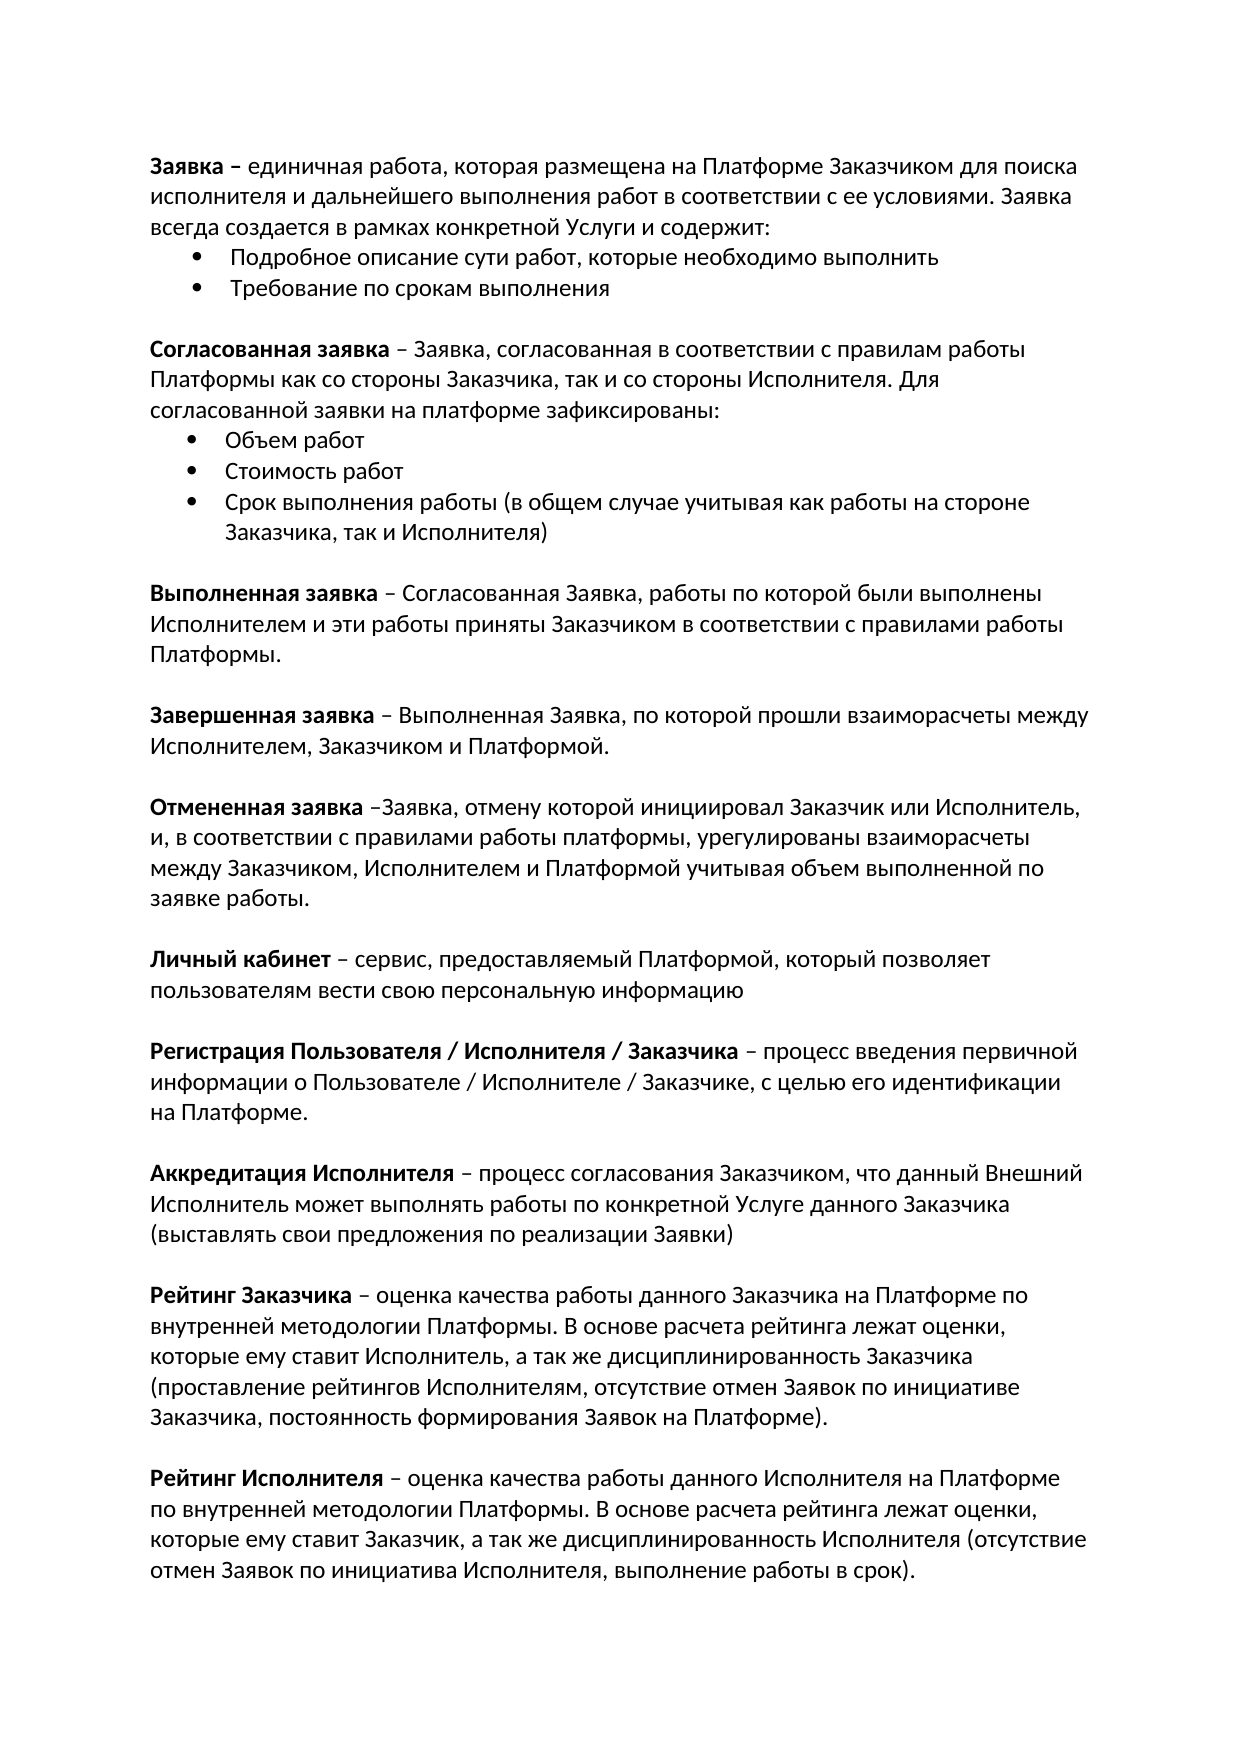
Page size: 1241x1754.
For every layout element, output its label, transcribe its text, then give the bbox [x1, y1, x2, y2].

text Рейтинг Исполнителя – оценка качества работы данного Исполнителя на Платформе по внутренней методологии Платформы. В основе расчета рейтинга лежат оценки, которые ему ставит Заказчик, а так же дисциплинированность Исполнителя (отсутствие отмен Заявок по инициатива Исполнителя, выполнение работы в срок). [150, 1462, 1090, 1584]
text Выполненная заявка – Согласованная Заявка, работы по которой были выполнены Исполнителем и эти работы приняты Заказчиком в соответствии с правилами работы Платформы. [150, 577, 1090, 669]
list Подробное описание сути работ, которые необходимо выполнить [193, 242, 1090, 272]
text Личный кабинет – сервис, предоставляемый Платформой, который позволяет пользователям вести свою персональную информацию [150, 943, 1090, 1004]
list Требование по срокам выполнения [193, 272, 1090, 303]
text Регистрация Пользователя / Исполнителя / Заказчика – процесс введения первичной информации о Пользователе / Исполнителе / Заказчике, с целью его идентификации на Платформе. [150, 1035, 1090, 1127]
list Стоимость работ [187, 455, 1090, 486]
text Рейтинг Заказчика – оценка качества работы данного Заказчика на Платформе по внутренней методологии Платформы. В основе расчета рейтинга лежат оценки, которые ему ставит Исполнитель, а так же дисциплинированность Заказчика (проставление рейтингов Исполнителям, отсутствие отмен Заявок по инициативе Заказчика, постоянность формирования Заявок на Платформе). [150, 1279, 1090, 1432]
list Объем работ [187, 425, 1090, 455]
text Отмененная заявка –Заявка, отмену которой инициировал Заказчик или Исполнитель, и, в соответствии с правилами работы платформы, урегулированы взаиморасчеты между Заказчиком, Исполнителем и Платформой учитывая объем выполненной по заявке работы. [150, 791, 1090, 913]
text Аккредитация Исполнителя – процесс согласования Заказчиком, что данный Внешний Исполнитель может выполнять работы по конкретной Услуге данного Заказчика (выставлять свои предложения по реализации Заявки) [150, 1157, 1090, 1249]
text Завершенная заявка – Выполненная Заявка, по которой прошли взаиморасчеты между Исполнителем, Заказчиком и Платформой. [150, 699, 1090, 760]
text Согласованная заявка – Заявка, согласованная в соответствии с правилам работы Платформы как со стороны Заказчика, так и со стороны Исполнителя. Для согласованной заявки на платформе зафиксированы: [150, 333, 1090, 425]
list Срок выполнения работы (в общем случае учитывая как работы на стороне Заказчика, так и Исполнителя) [187, 486, 1090, 547]
text Заявка – единичная работа, которая размещена на Платформе Заказчиком для поиска исполнителя и дальнейшего выполнения работ в соответствии с ее условиями. Заявка всегда создается в рамках конкретной Услуги и содержит: [150, 150, 1090, 242]
